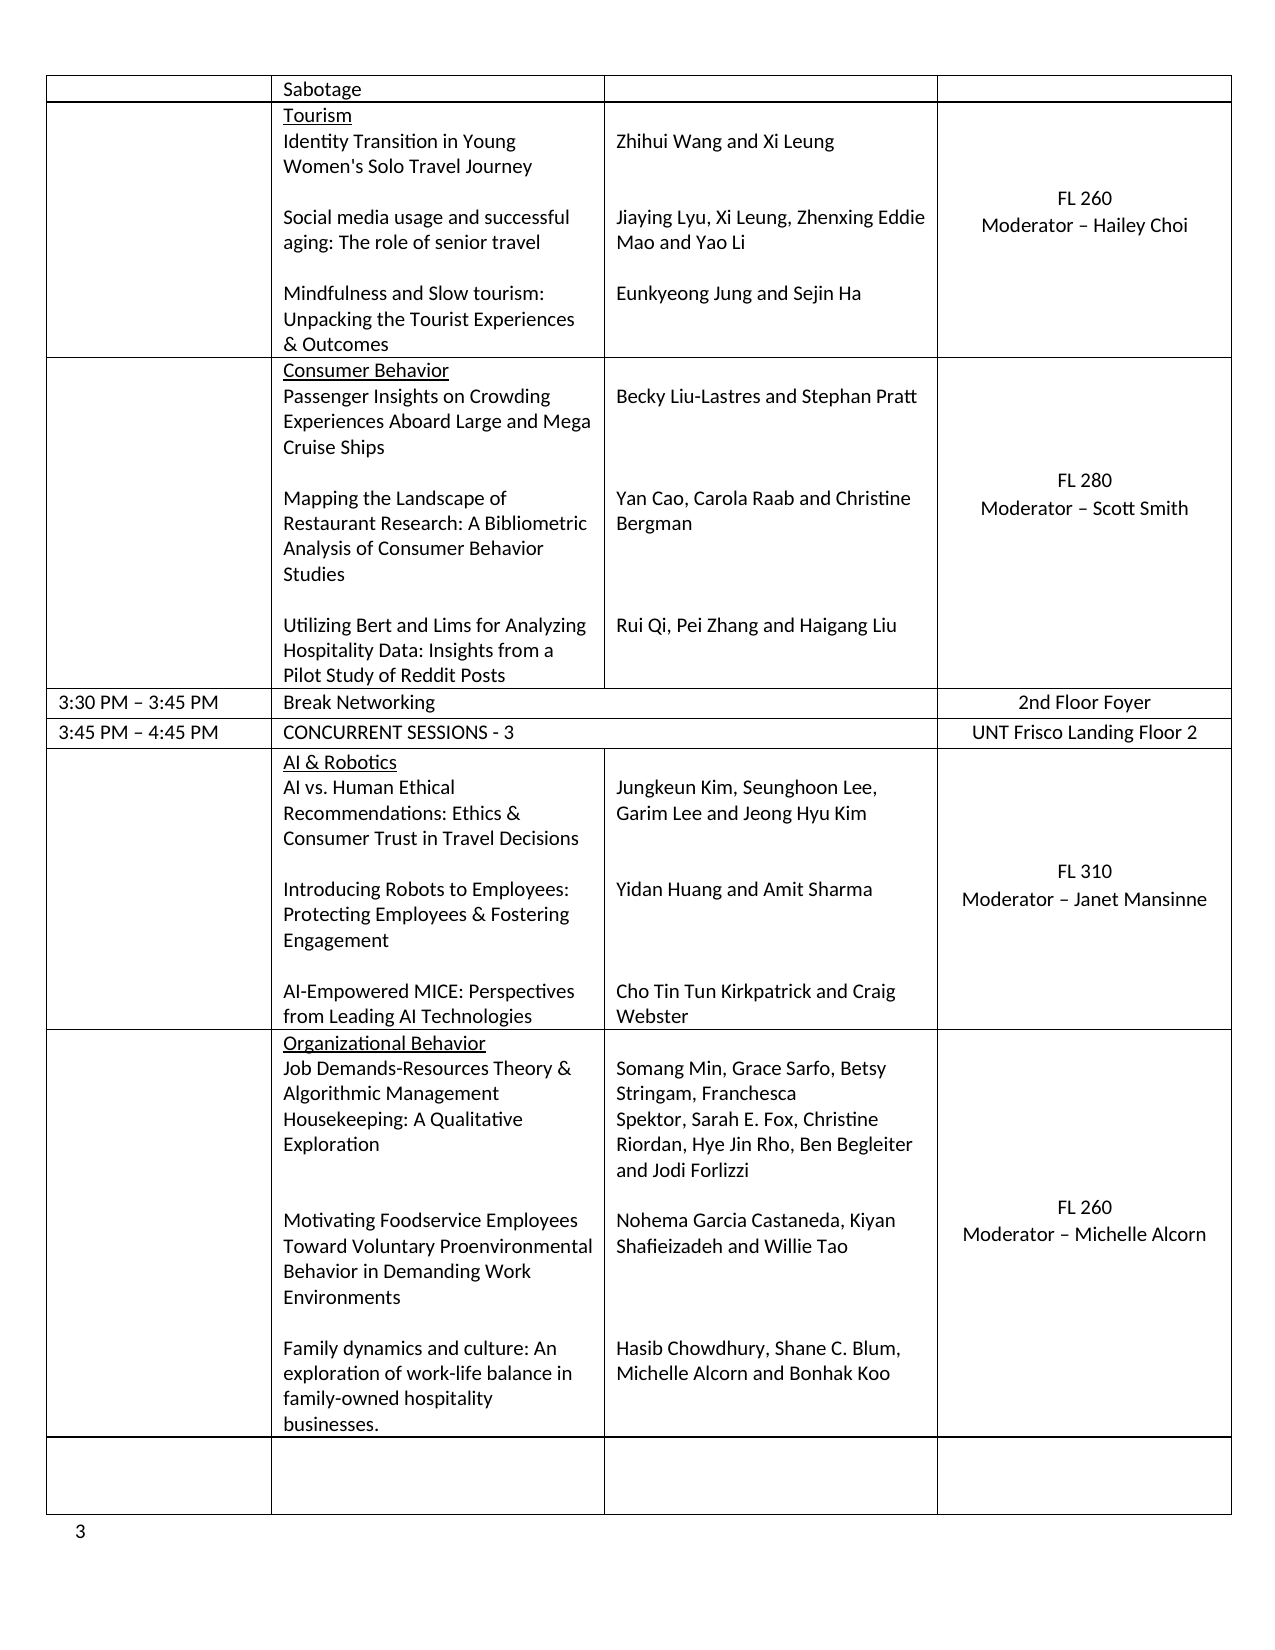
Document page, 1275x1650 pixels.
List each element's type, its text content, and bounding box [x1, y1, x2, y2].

table_cell 3:45 PM – 4:45 PM [47, 719, 271, 748]
table_cell 2nd Floor Foyer [938, 689, 1231, 718]
table_cell FL 310 Moderator – Janet Mansinne [938, 749, 1231, 1029]
table_cell FL 260 Moderator – Hailey Choi [938, 103, 1231, 357]
table_cell Tourism Identity Transition in Young Women's Solo Travel Journey Social media usage and successful aging: The role of senior travel Mindfulness and Slow tourism: Unpacking the Tourist Experiences & Outcomes [272, 103, 604, 357]
table_cell [47, 103, 271, 357]
table_cell CONCURRENT SESSIONS - 3 [272, 719, 937, 748]
table_cell FL 260 Moderator – Michelle Alcorn [938, 1030, 1231, 1436]
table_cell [938, 76, 1231, 101]
table_cell unt Frisco Landing Floor 2 [938, 719, 1231, 748]
table_cell Jungkeun Kim, Seunghoon Lee, Garim Lee and Jeong Hyu Kim Yidan Huang and Amit Sharma Cho Tin Tun Kirkpatrick and Craig Webster [605, 749, 937, 1029]
table_cell [47, 76, 271, 101]
table_cell [47, 1030, 271, 1436]
table_cell [47, 358, 271, 688]
table_cell FL 280 Moderator – Scott Smith [938, 358, 1231, 688]
table_cell Zhihui Wang and Xi Leung Jiaying Lyu, Xi Leung, Zhenxing Eddie Mao and Yao Li Eunkyeong Jung and Sejin Ha [605, 103, 937, 357]
table_cell Break Networking [272, 689, 937, 718]
table_cell Becky Liu-Lastres and Stephan Pratt Yan Cao, Carola Raab and Christine Bergman Rui Qi, Pei Zhang and Haigang Liu [605, 358, 937, 688]
table_cell [47, 749, 271, 1029]
table_cell AI & Robotics AI vs. Human Ethical Recommendations: Ethics & Consumer Trust in Travel Decisions Introducing Robots to Employees: Protecting Employees & Fostering Engagement AI-Empowered MICE: Perspectives from Leading AI Technologies [272, 749, 604, 1029]
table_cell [938, 1438, 1231, 1514]
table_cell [605, 1438, 937, 1514]
table_cell Consumer Behavior Passenger Insights on Crowding Experiences Aboard Large and Mega Cruise Ships Mapping the Landscape of Restaurant Research: A Bibliometric Analysis of Consumer Behavior Studies Utilizing Bert and Lims for Analyzing Hospitality Data: Insights from a Pilot Study of Reddit Posts [272, 358, 604, 688]
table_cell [605, 76, 937, 101]
table_cell Somang Min, Grace Sarfo, Betsy Stringam, Franchesca Spektor, Sarah E. Fox, Christine Riordan, Hye Jin Rho, Ben Begleiter and Jodi Forlizzi Nohema Garcia Castaneda, Kiyan Shafieizadeh and Willie Tao Hasib Chowdhury, Shane C. Blum, Michelle Alcorn and Bonhak Koo [605, 1030, 937, 1436]
table_cell [47, 1438, 271, 1514]
table_cell Organizational Behavior Job Demands-Resources Theory & Algorithmic Management Housekeeping: A Qualitative Exploration Motivating Foodservice Employees Toward Voluntary Proenvironmental Behavior in Demanding Work Environments Family dynamics and culture: An exploration of work-life balance in family-owned hospitality businesses. [272, 1030, 604, 1436]
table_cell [272, 76, 604, 101]
table_cell 3:30 PM – 3:45 PM [47, 689, 271, 718]
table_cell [272, 1438, 604, 1514]
